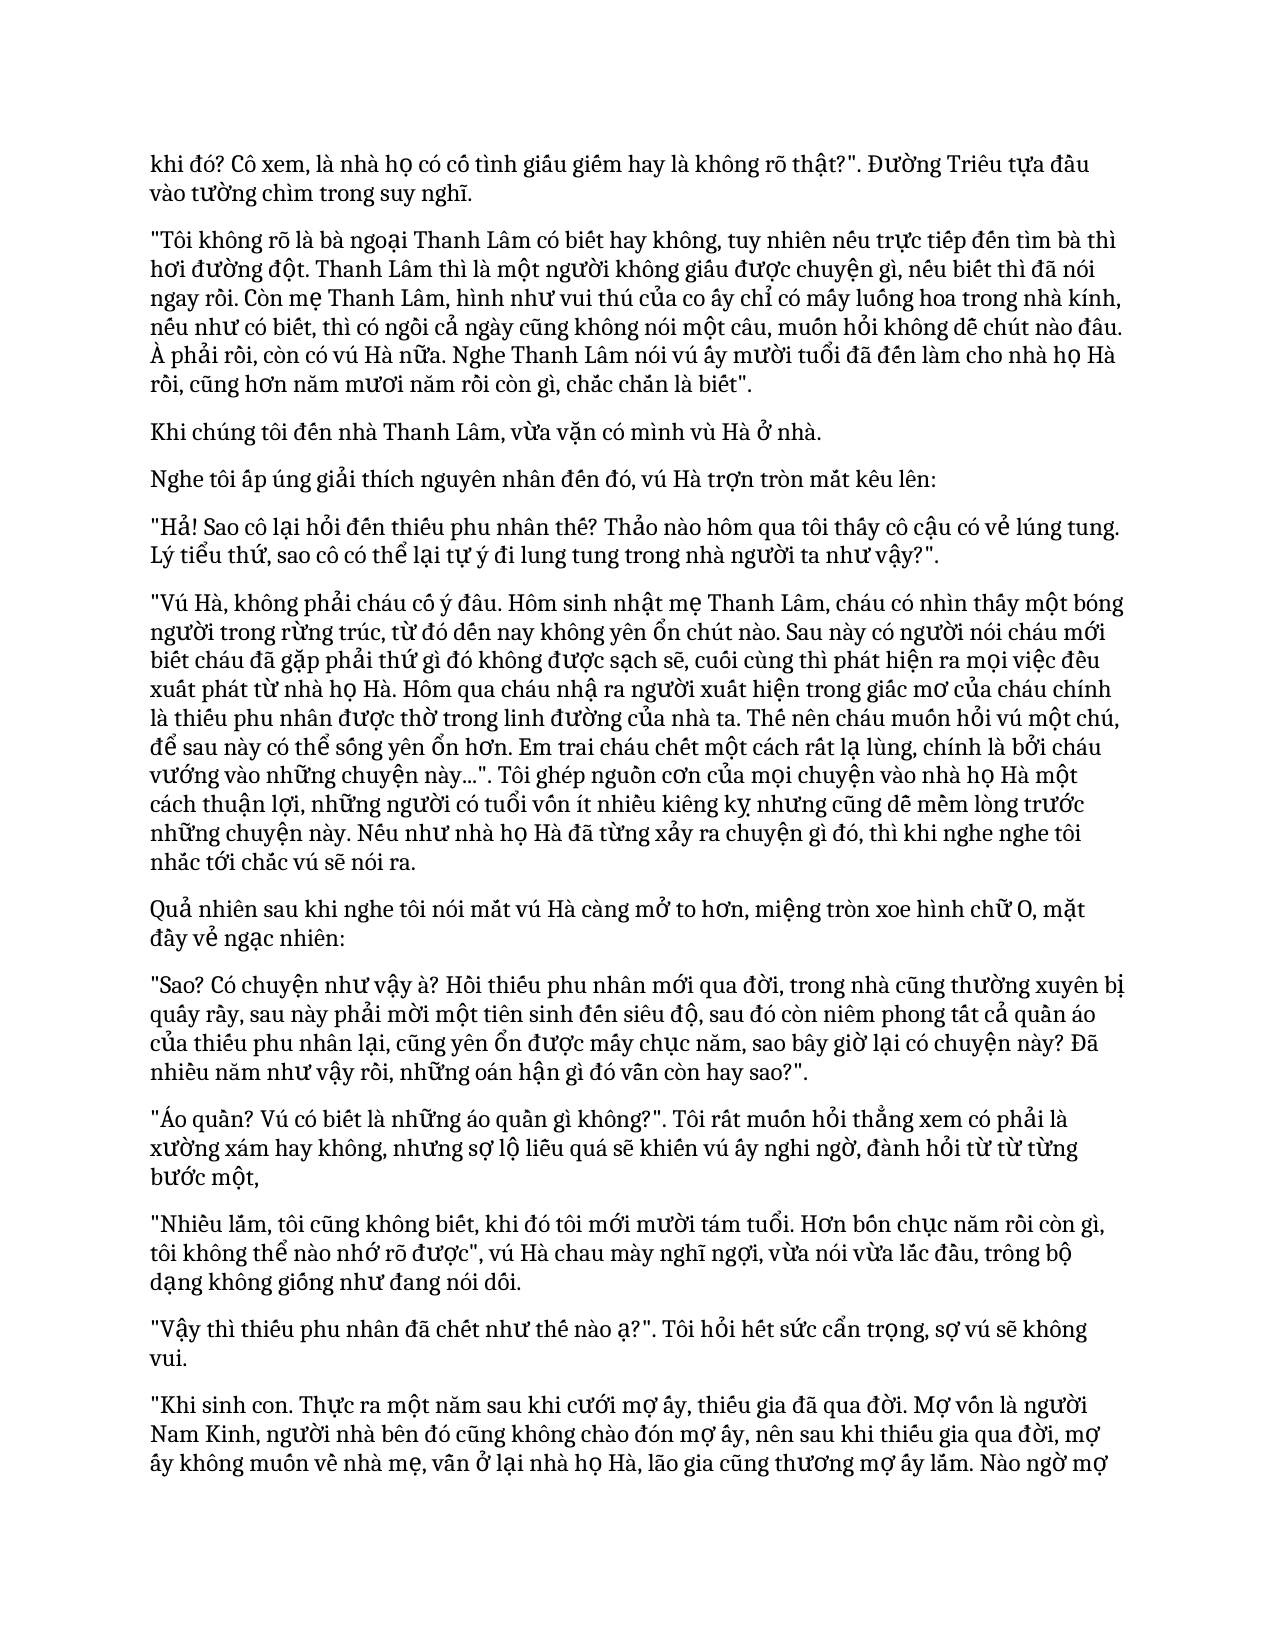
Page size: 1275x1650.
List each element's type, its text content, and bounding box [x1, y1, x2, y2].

text "Áo quần? Vú có biết là những áo quần gì không?". Tôi rất muốn hỏi thẳng xem có phải là xường xám hay không, nhưng sợ lộ liễu quá sẽ khiến vú ấy nghi ngờ, đành hỏi từ từ từng bước một, [150, 1105, 1125, 1191]
text "Sao? Có chuyện như vậy à? Hồi thiếu phu nhân mới qua đời, trong nhà cũng thường xuyên bị quấy rầy, sau này phải mời một tiên sinh đến siêu độ, sau đó còn niêm phong tất cả quần áo của thiếu phu nhân lại, cũng yên ổn được mấy chục năm, sao bây giờ lại có chuyện này? Đã nhiều năm như vậy rồi, những oán hận gì đó vẫn còn hay sao?". [150, 971, 1125, 1086]
text Khi chúng tôi đến nhà Thanh Lâm, vừa vặn có mình vù Hà ở nhà. [150, 417, 1125, 446]
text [150, 150, 1125, 207]
text "Vú Hà, không phải cháu cố ý đâu. Hôm sinh nhật mẹ Thanh Lâm, cháu có nhìn thấy một bóng người trong rừng trúc, từ đó dến nay không yên ổn chút nào. Sau này có người nói cháu mới biết cháu đã gặp phải thứ gì đó không được sạch sẽ, cuối cùng thì phát hiện ra mọi việc đều xuất phát từ nhà họ Hà. Hôm qua cháu nhậ ra người xuất hiện trong giấc mơ của cháu chính là thiếu phu nhân được thờ trong linh đường của nhà ta. Thế nên cháu muốn hỏi vú một chú, để sau này có thể sống yên ổn hơn. Em trai cháu chết một cách rất lạ lùng, chính là bởi cháu vướng vào những chuyện này...". Tôi ghép nguồn cơn của mọi chuyện vào nhà họ Hà một cách thuận lợi, những người có tuổi vốn ít nhiều kiêng kỵ nhưng cũng dễ mềm lòng trước những chuyện này. Nếu như nhà họ Hà đã từng xảy ra chuyện gì đó, thì khi nghe nghe tôi nhắc tới chắc vú sẽ nói ra. [150, 589, 1125, 876]
text "Nhiều lắm, tôi cũng không biết, khi đó tôi mới mười tám tuổi. Hơn bốn chục năm rồi còn gì, tôi không thể nào nhớ rõ được", vú Hà chau mày nghĩ ngợi, vừa nói vừa lắc đầu, trông bộ dạng không giống như đang nói dối. [150, 1210, 1125, 1296]
text "Hả! Sao cô lại hỏi đến thiếu phu nhân thế? Thảo nào hôm qua tôi thấy cô cậu có vẻ lúng tung. Lý tiểu thứ, sao cô có thể lại tự ý đi lung tung trong nhà người ta như vậy?". [150, 512, 1125, 570]
text Quả nhiên sau khi nghe tôi nói mắt vú Hà càng mở to hơn, miệng tròn xoe hình chữ O, mặt đầy vẻ ngạc nhiên: [150, 895, 1125, 952]
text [150, 1391, 1125, 1477]
text "Vậy thì thiếu phu nhân đã chết như thế nào ạ?". Tôi hỏi hết sức cẩn trọng, sợ vú sẽ không vui. [150, 1315, 1125, 1372]
text "Tôi không rõ là bà ngoại Thanh Lâm có biết hay không, tuy nhiên nếu trực tiếp đến tìm bà thì hơi đường đột. Thanh Lâm thì là một người không giấu được chuyện gì, nếu biết thì đã nói ngay rồi. Còn mẹ Thanh Lâm, hình như vui thú của co ấy chỉ có mấy luống hoa trong nhà kính, nếu như có biết, thì có ngồi cả ngày cũng không nói một câu, muốn hỏi không dễ chút nào đâu. À phải rồi, còn có vú Hà nữa. Nghe Thanh Lâm nói vú ấy mười tuổi đã đến làm cho nhà họ Hà rồi, cũng hơn năm mươi năm rồi còn gì, chắc chắn là biết". [150, 226, 1125, 399]
text Nghe tôi ấp úng giải thích nguyên nhân đến đó, vú Hà trợn tròn mắt kêu lên: [150, 465, 1125, 494]
